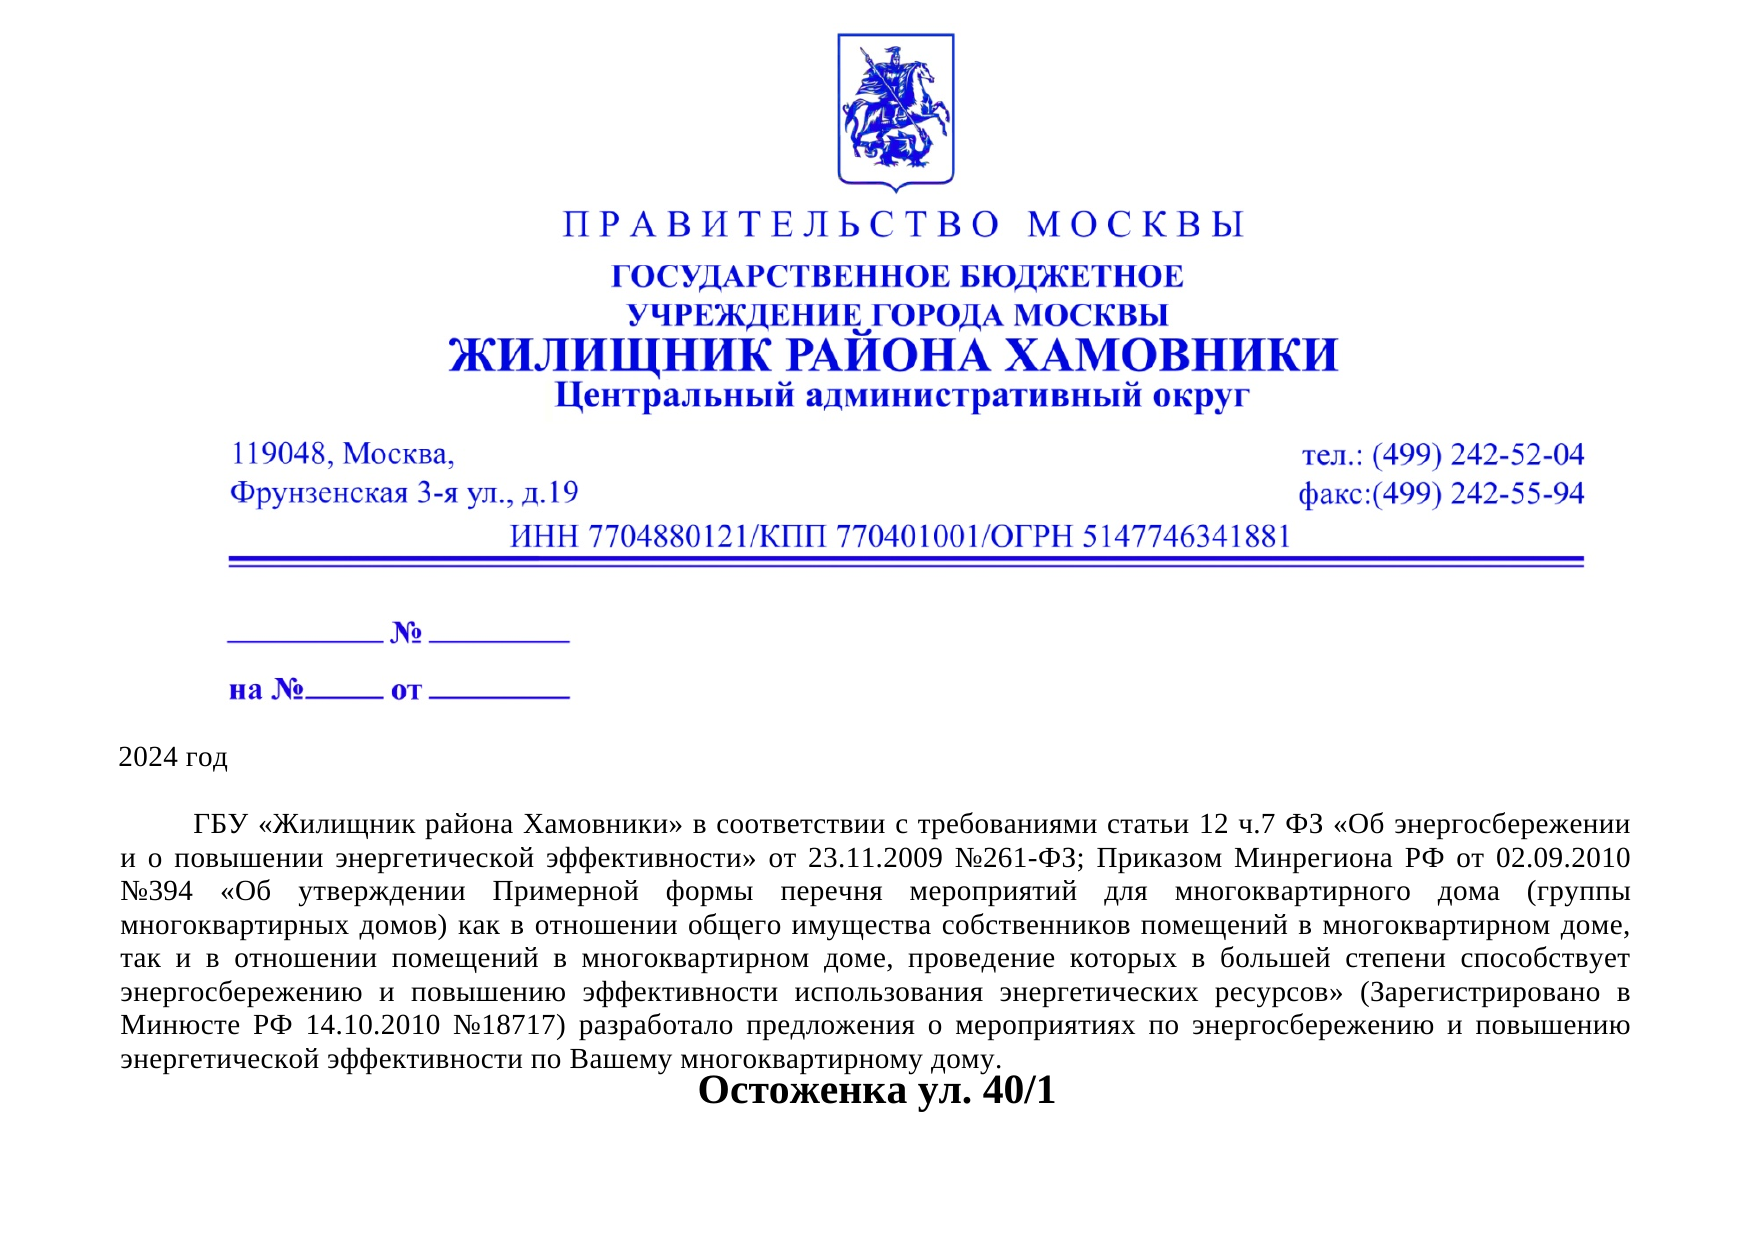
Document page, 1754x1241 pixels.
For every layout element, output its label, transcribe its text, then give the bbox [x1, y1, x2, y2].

text 2024 год [118, 740, 1634, 773]
text Остоженка ул. 40/1 [118, 1075, 1636, 1111]
text ГБУ «Жилищник района Хамовники» в соответствии с требованиями статьи 12 ч.7 ФЗ «Об энергосбережении и о повышении энергетической эффективности» от 23.11.2009 №261-ФЗ; Приказом Минрегиона РФ от 02.09.2010 №394 «Об утверждении Примерной формы перечня мероприятий для многоквартирного дома (группы многоквартирных домов) как в отношении общего имущества собственников помещений в многоквартирном доме, так и в отношении помещений в многоквартирном доме, проведение которых в большей степени способствует энергосбережению и повышению эффективности использования энергетических ресурсов» (Зарегистрировано в Минюсте РФ 14.10.2010 №18717) разработало предложения о мероприятиях по энергосбережению и повышению энергетической эффективности по Вашему многоквартирному дому. [120, 807, 1634, 1075]
picture [68, 23, 1676, 728]
